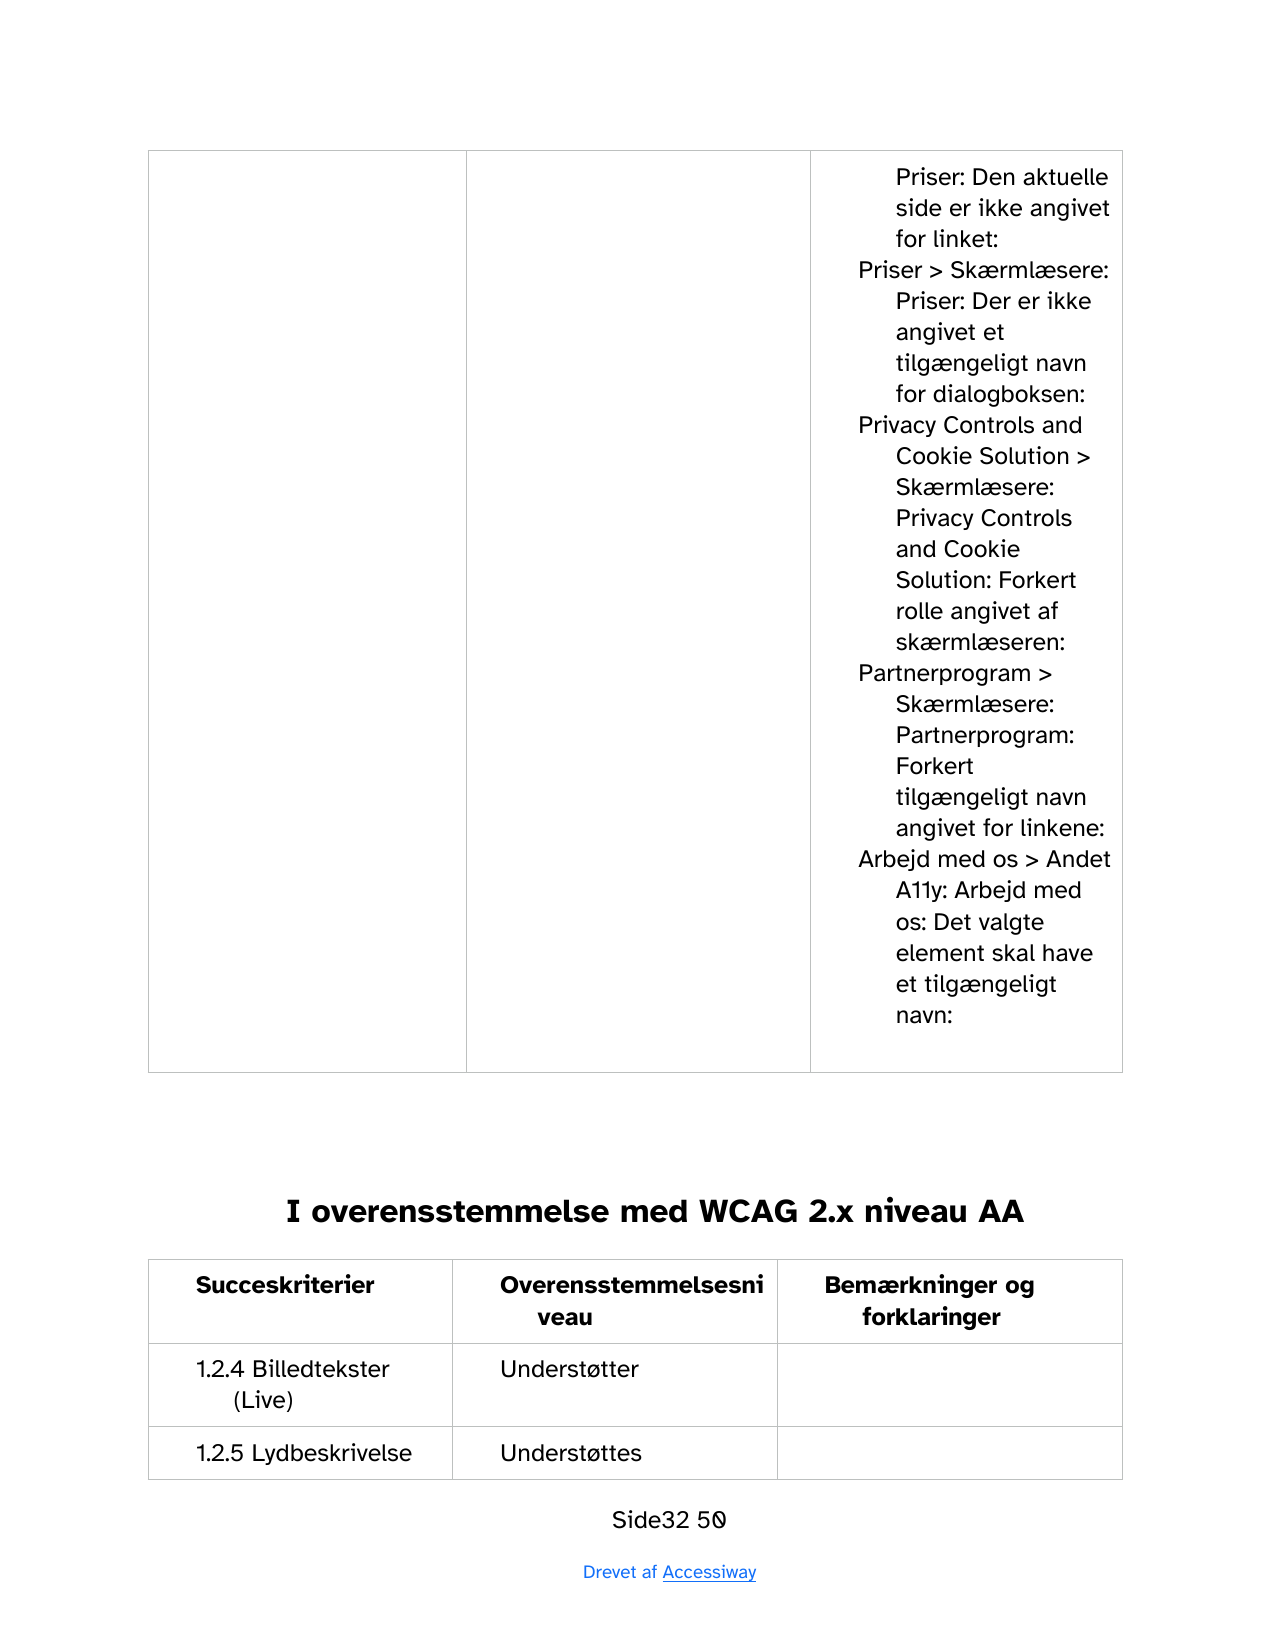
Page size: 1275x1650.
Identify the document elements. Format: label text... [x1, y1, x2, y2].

table_cell Understøttes [453, 1427, 777, 1479]
table_cell [778, 1427, 1122, 1479]
table_header Bemærkninger og forklaringer [778, 1260, 1122, 1343]
table_cell 1.2.4 Billedtekster (Live) [149, 1344, 452, 1426]
table_header Succeskriterier [149, 1260, 452, 1343]
table_header Overensstemmelsesniveau [453, 1260, 777, 1343]
subtitle I overensstemmelse med WCAG 2.x niveau AA [185, 1191, 1125, 1232]
table_cell [778, 1344, 1122, 1426]
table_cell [467, 151, 810, 1072]
table_cell Understøtter [453, 1344, 777, 1426]
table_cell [149, 1427, 452, 1479]
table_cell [149, 151, 466, 1072]
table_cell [811, 151, 1122, 1072]
